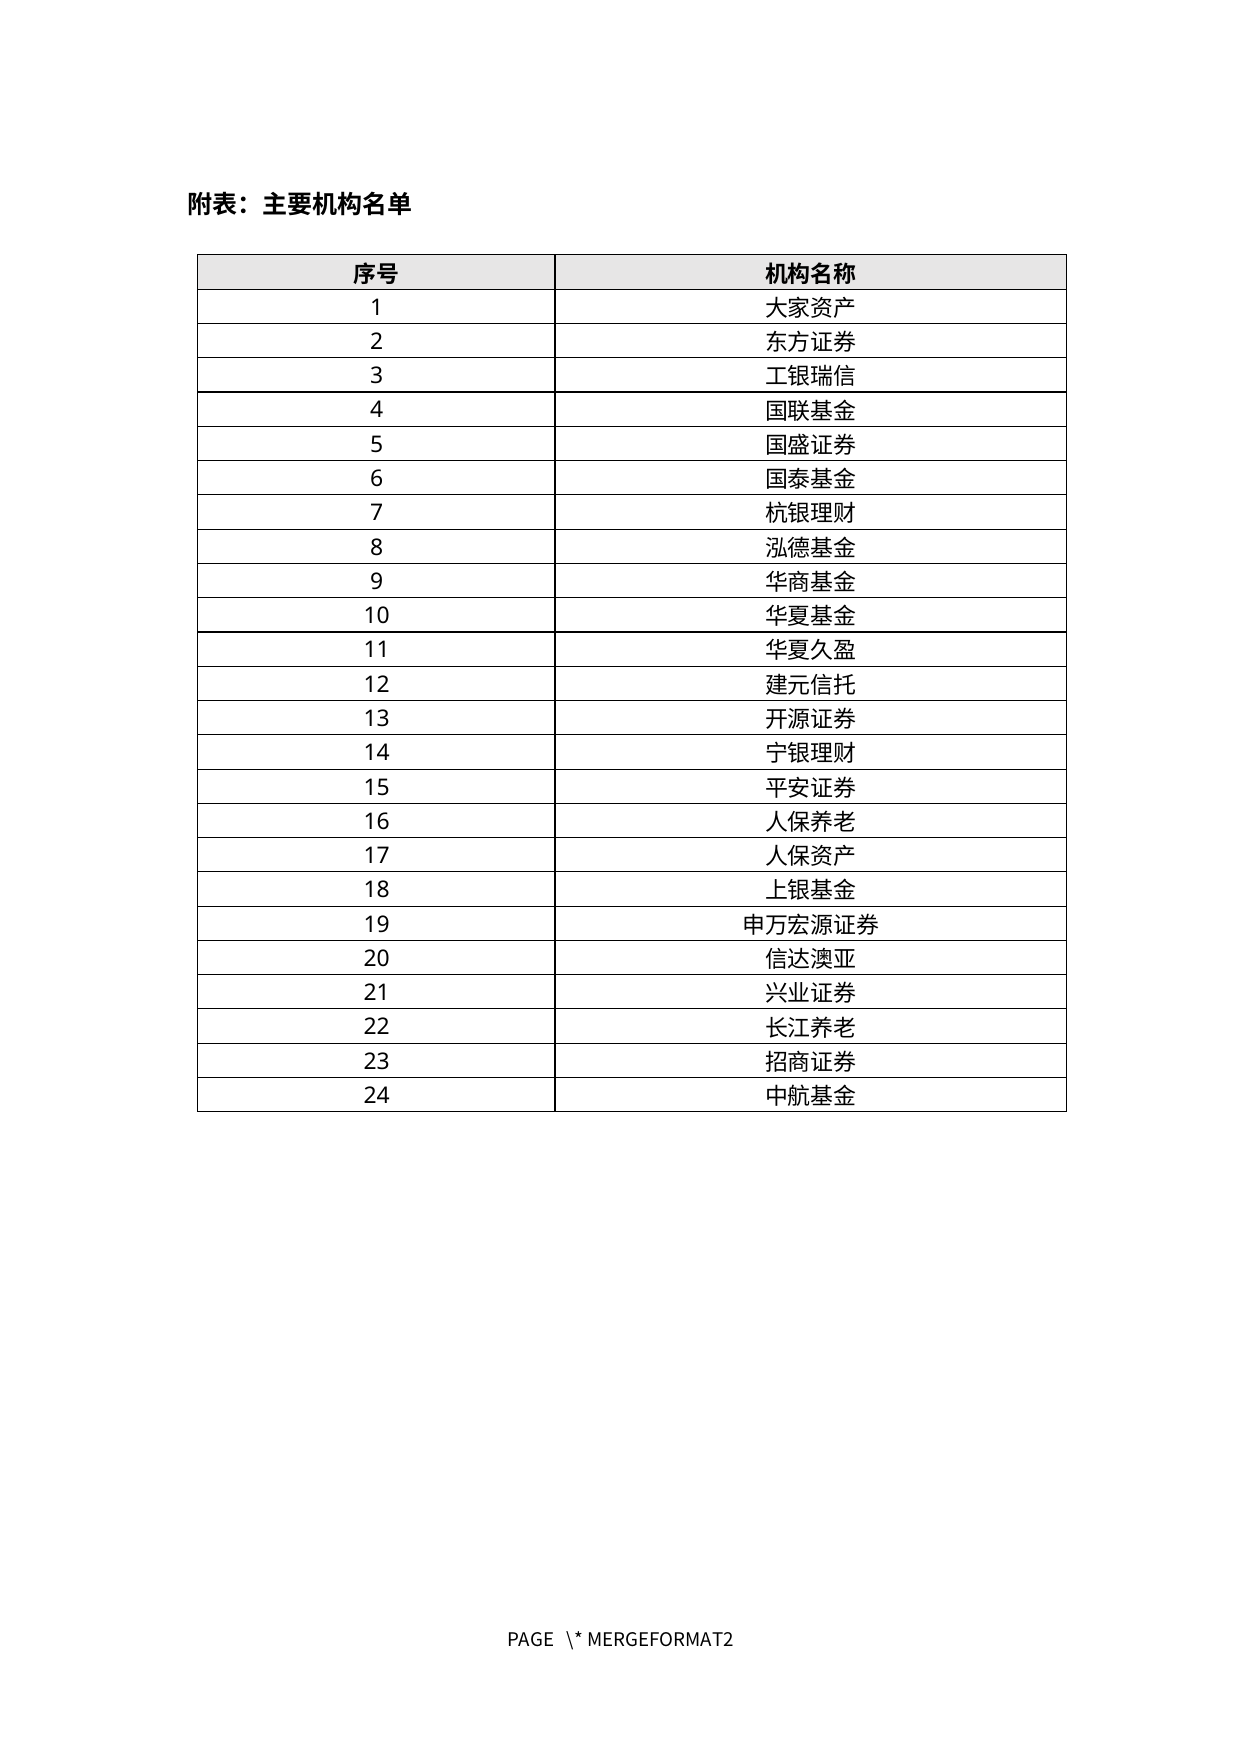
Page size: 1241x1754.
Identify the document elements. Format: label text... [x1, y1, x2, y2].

table_header 机构名称 [556, 255, 1066, 289]
table_cell 19 [198, 907, 554, 940]
table_cell 工银瑞信 [556, 358, 1066, 391]
table_cell 17 [198, 838, 554, 871]
table_cell 2 [198, 324, 554, 357]
table_cell 平安证券 [556, 770, 1066, 803]
text 附表：主要机构名单 [187, 184, 1053, 220]
table_cell 上银基金 [556, 872, 1066, 906]
table_cell 15 [198, 770, 554, 803]
table_cell 3 [198, 358, 554, 391]
table_cell 10 [198, 598, 554, 631]
table_cell 东方证券 [556, 324, 1066, 357]
table_cell 华夏久盈 [556, 633, 1066, 666]
table_cell 24 [198, 1078, 554, 1111]
table_cell 9 [198, 564, 554, 597]
table_cell 14 [198, 735, 554, 768]
table_cell 12 [198, 667, 554, 700]
table_cell 1 [198, 290, 554, 323]
table_cell 16 [198, 804, 554, 837]
table_cell 22 [198, 1009, 554, 1043]
table_cell 13 [198, 701, 554, 734]
table_cell 6 [198, 461, 554, 494]
table_cell 4 [198, 393, 554, 426]
table_cell 中航基金 [556, 1078, 1066, 1111]
table_cell 20 [198, 941, 554, 974]
table_cell 21 [198, 975, 554, 1008]
table_cell 兴业证券 [556, 975, 1066, 1008]
table_cell 5 [198, 427, 554, 460]
table_cell 宁银理财 [556, 735, 1066, 768]
table_cell 国联基金 [556, 393, 1066, 426]
table_cell 招商证券 [556, 1044, 1066, 1077]
table_cell 开源证券 [556, 701, 1066, 734]
table_cell 建元信托 [556, 667, 1066, 700]
table_cell 18 [198, 872, 554, 906]
table_cell 华商基金 [556, 564, 1066, 597]
table_cell 泓德基金 [556, 530, 1066, 563]
table_cell 华夏基金 [556, 598, 1066, 631]
table_cell 23 [198, 1044, 554, 1077]
table_cell 7 [198, 495, 554, 528]
table_cell 杭银理财 [556, 495, 1066, 528]
table_cell 8 [198, 530, 554, 563]
table_cell 11 [198, 633, 554, 666]
table_cell 长江养老 [556, 1009, 1066, 1043]
table_cell 人保资产 [556, 838, 1066, 871]
table_cell 大家资产 [556, 290, 1066, 323]
table_cell 国泰基金 [556, 461, 1066, 494]
table_cell 申万宏源证券 [556, 907, 1066, 940]
table_cell 国盛证券 [556, 427, 1066, 460]
table_cell 人保养老 [556, 804, 1066, 837]
table_cell 信达澳亚 [556, 941, 1066, 974]
table_header 序号 [198, 255, 554, 289]
